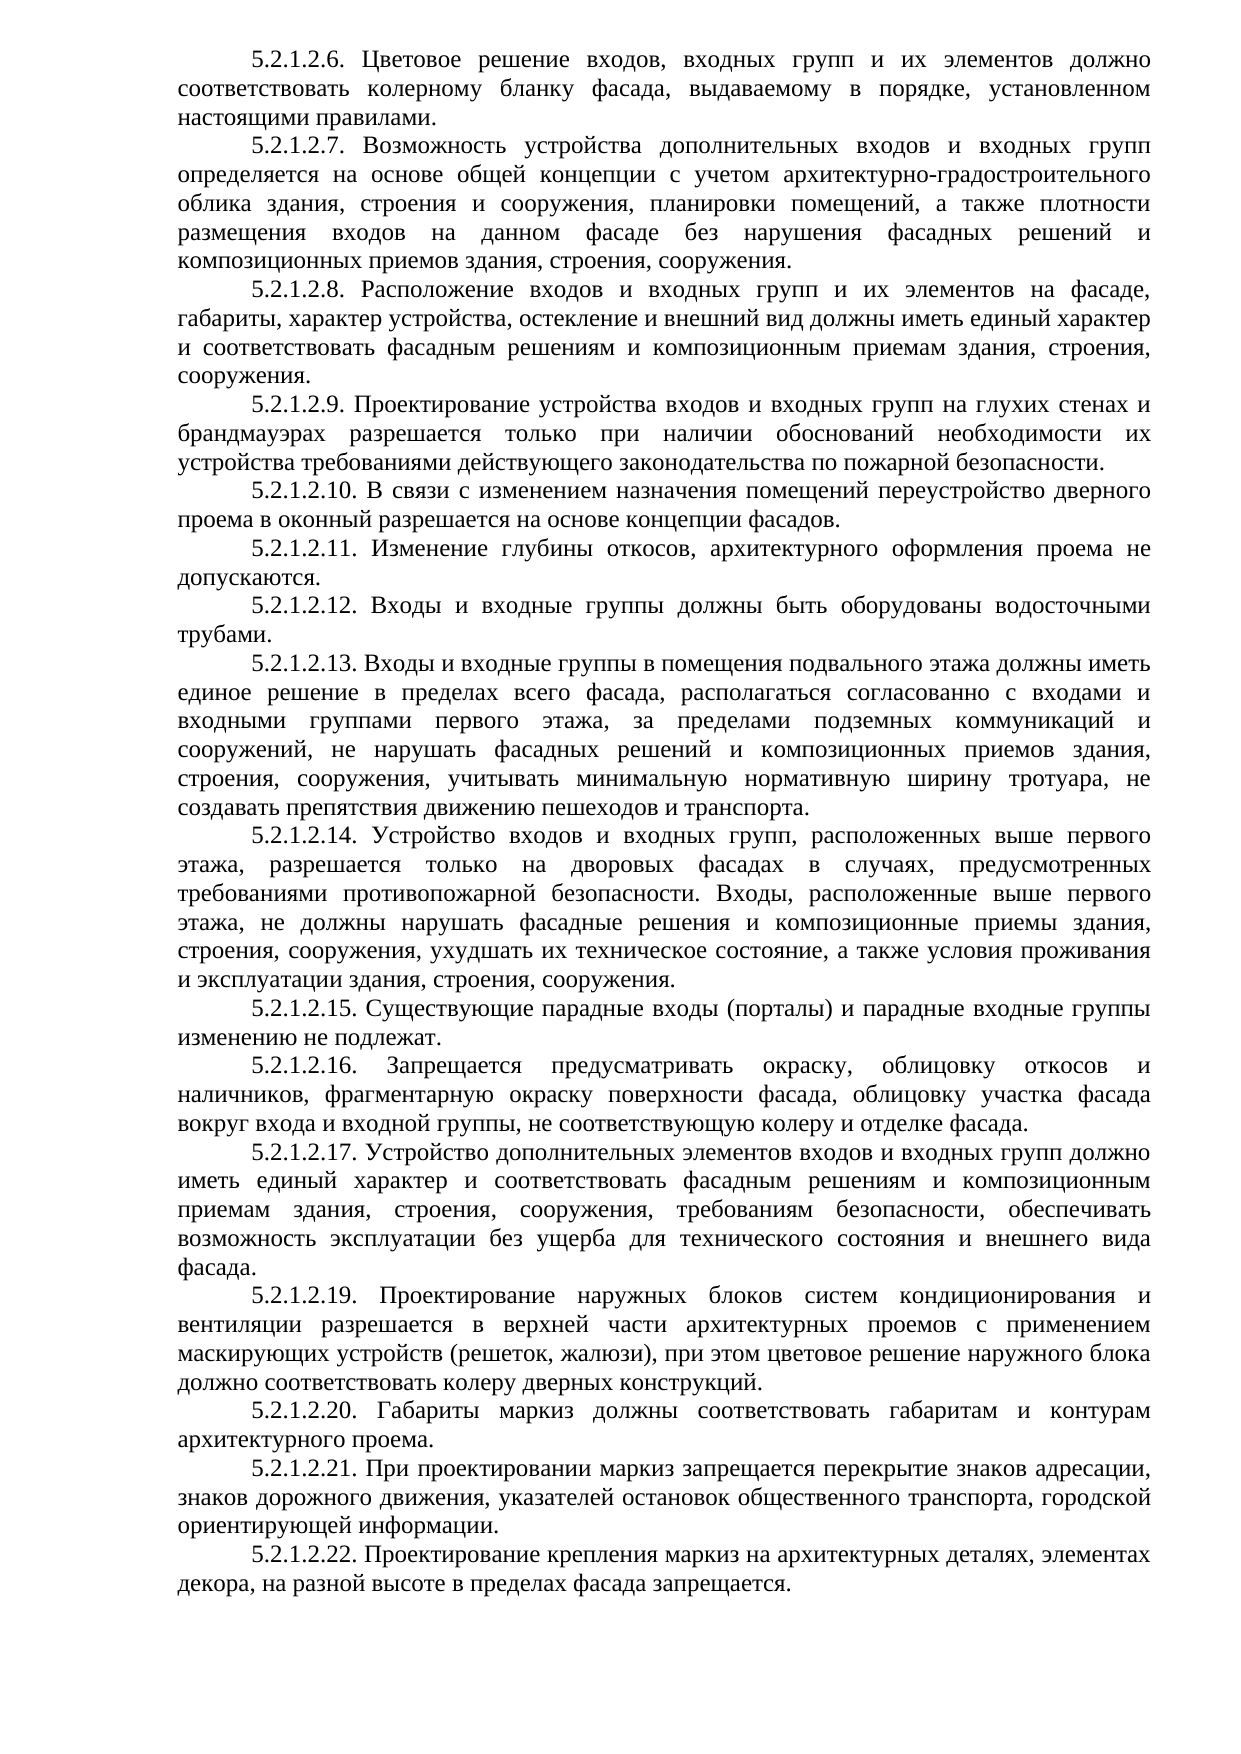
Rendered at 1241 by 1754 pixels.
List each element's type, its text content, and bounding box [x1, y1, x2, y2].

text 5.2.1.2.14. Устройство входов и входных групп, расположенных выше первого этажа, разрешается только на дворовых фасадах в случаях, предусмотренных требованиями противопожарной безопасности. Входы, расположенные выше первого этажа, не должны нарушать фасадные решения и композиционные приемы здания, строения, сооружения, ухудшать их техническое состояние, а также условия проживания и эксплуатации здания, строения, сооружения. [177, 821, 1152, 993]
text 5.2.1.2.11. Изменение глубины откосов, архитектурного оформления проема не допускаются. [177, 533, 1152, 591]
text 5.2.1.2.20. Габариты маркиз должны соответствовать габаритам и контурам архитектурного проема. [177, 1396, 1152, 1453]
text 5.2.1.2.9. Проектирование устройства входов и входных групп на глухих стенах и брандмауэрах разрешается только при наличии обоснований необходимости их устройства требованиями действующего законодательства по пожарной безопасности. [177, 389, 1152, 476]
text 5.2.1.2.16. Запрещается предусматривать окраску, облицовку откосов и наличников, фрагментарную окраску поверхности фасада, облицовку участка фасада вокруг входа и входной группы, не соответствующую колеру и отделке фасада. [177, 1051, 1152, 1137]
text 5.2.1.2.10. В связи с изменением назначения помещений переустройство дверного проема в оконный разрешается на основе концепции фасадов. [177, 476, 1152, 533]
text 5.2.1.2.6. Цветовое решение входов, входных групп и их элементов должно соответствовать колерному бланку фасада, выдаваемому в порядке, установленном настоящими правилами. [177, 44, 1152, 131]
text 5.2.1.2.17. Устройство дополнительных элементов входов и входных групп должно иметь единый характер и соответствовать фасадным решениям и композиционным приемам здания, строения, сооружения, требованиям безопасности, обеспечивать возможность эксплуатации без ущерба для технического состояния и внешнего вида фасада. [177, 1137, 1152, 1281]
text 5.2.1.2.22. Проектирование крепления маркиз на архитектурных деталях, элементах декора, на разной высоте в пределах фасада запрещается. [177, 1539, 1152, 1597]
text 5.2.1.2.15. Существующие парадные входы (порталы) и парадные входные группы изменению не подлежат. [177, 993, 1152, 1051]
text 5.2.1.2.21. При проектировании маркиз запрещается перекрытие знаков адресации, знаков дорожного движения, указателей остановок общественного транспорта, городской ориентирующей информации. [177, 1453, 1152, 1539]
text 5.2.1.2.19. Проектирование наружных блоков систем кондиционирования и вентиляции разрешается в верхней части архитектурных проемов с применением маскирующих устройств (решеток, жалюзи), при этом цветовое решение наружного блока должно соответствовать колеру дверных конструкций. [177, 1281, 1152, 1396]
text 5.2.1.2.8. Расположение входов и входных групп и их элементов на фасаде, габариты, характер устройства, остекление и внешний вид должны иметь единый характер и соответствовать фасадным решениям и композиционным приемам здания, строения, сооружения. [177, 274, 1152, 389]
text 5.2.1.2.12. Входы и входные группы должны быть оборудованы водосточными трубами. [177, 591, 1152, 648]
text 5.2.1.2.13. Входы и входные группы в помещения подвального этажа должны иметь единое решение в пределах всего фасада, располагаться согласованно с входами и входными группами первого этажа, за пределами подземных коммуникаций и сооружений, не нарушать фасадных решений и композиционных приемов здания, строения, сооружения, учитывать минимальную нормативную ширину тротуара, не создавать препятствия движению пешеходов и транспорта. [177, 648, 1152, 821]
text 5.2.1.2.7. Возможность устройства дополнительных входов и входных групп определяется на основе общей концепции с учетом архитектурно-градостроительного облика здания, строения и сооружения, планировки помещений, а также плотности размещения входов на данном фасаде без нарушения фасадных решений и композиционных приемов здания, строения, сооружения. [177, 131, 1152, 274]
